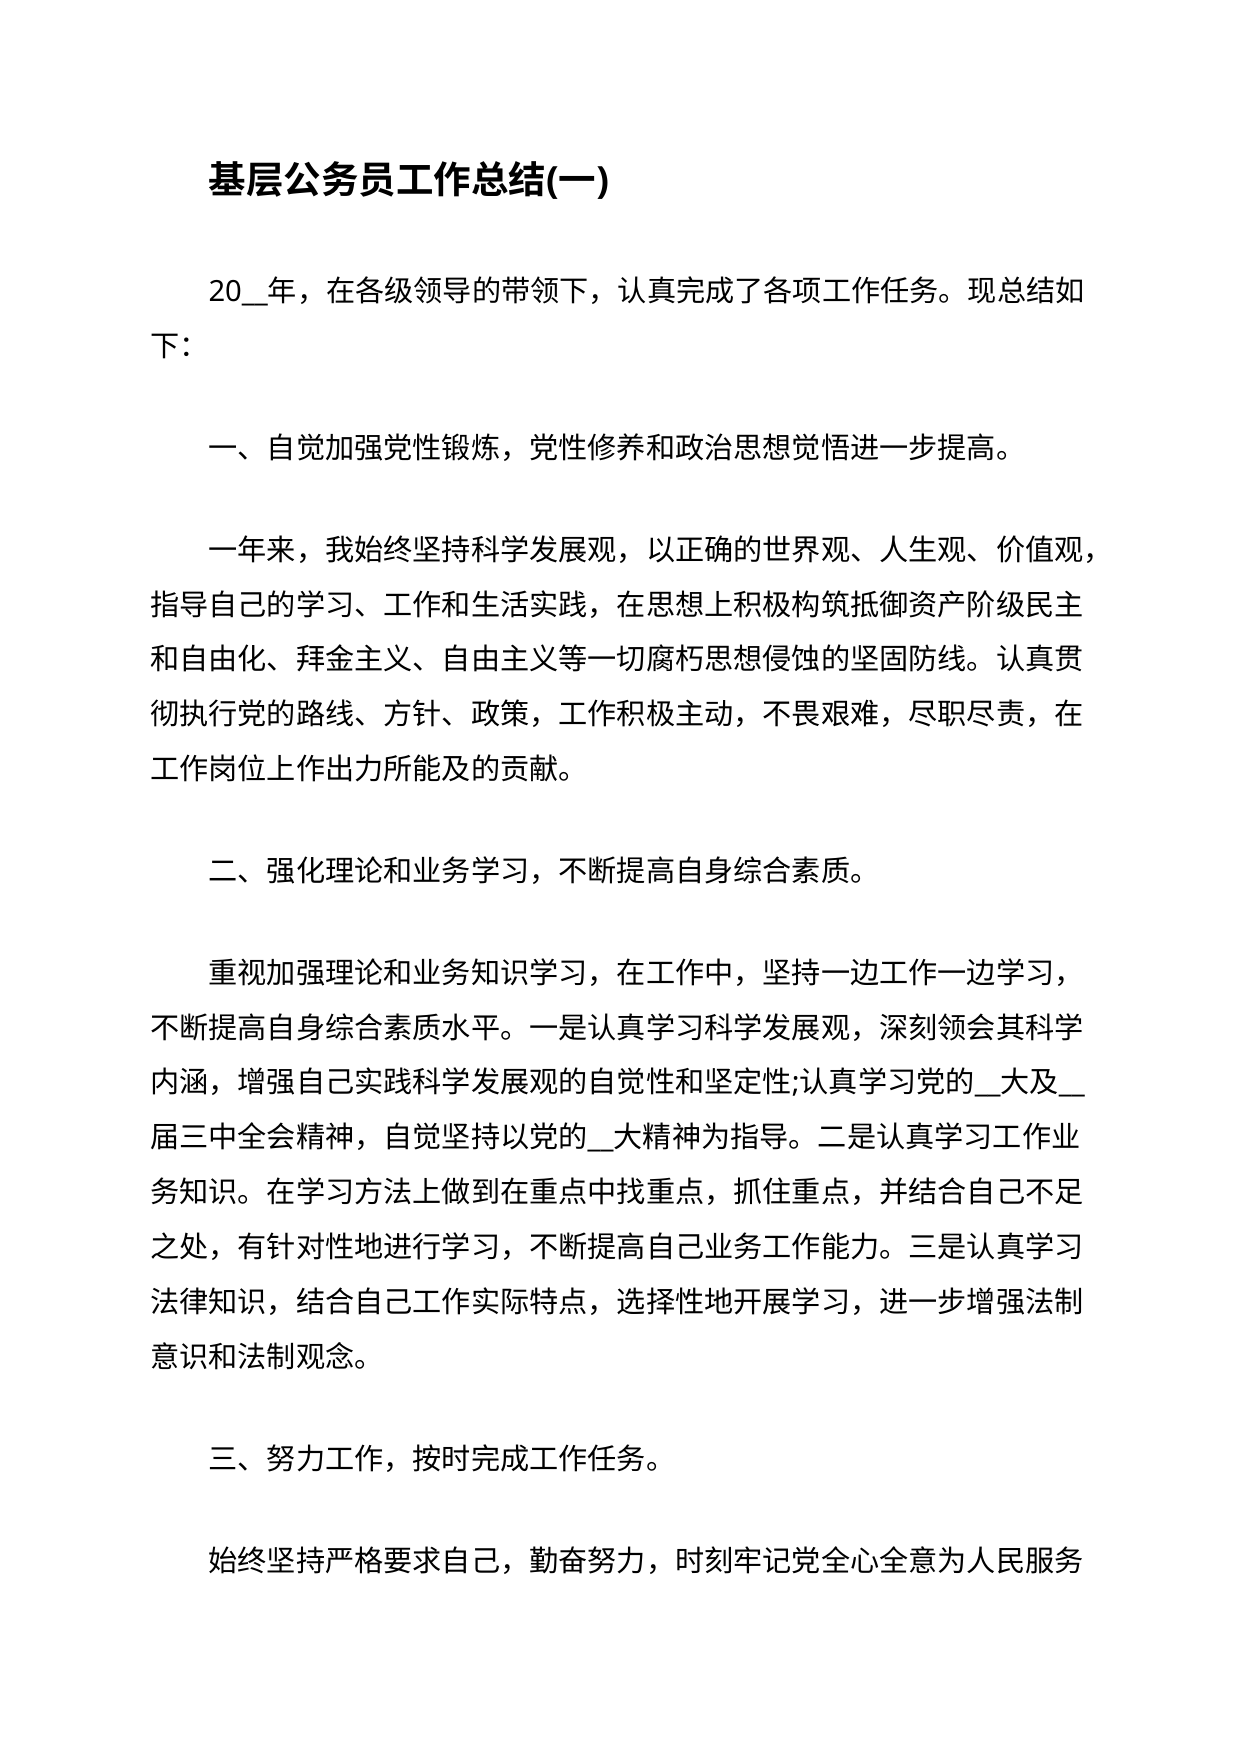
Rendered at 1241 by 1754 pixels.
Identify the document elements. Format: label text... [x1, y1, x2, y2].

text 一年来，我始终坚持科学发展观，以正确的世界观、人生观、价值观，指导自己的学习、工作和生活实践，在思想上积极构筑抵御资产阶级民主和自由化、拜金主义、自由主义等一切腐朽思想侵蚀的坚固防线。认真贯彻执行党的路线、方针、政策，工作积极主动，不畏艰难，尽职尽责，在工作岗位上作出力所能及的贡献。 [150, 526, 1090, 788]
text 二、强化理论和业务学习，不断提高自身综合素质。 [150, 847, 1090, 890]
text 一、自觉加强党性锻炼，党性修养和政治思想觉悟进一步提高。 [150, 424, 1090, 467]
text 重视加强理论和业务知识学习，在工作中，坚持一边工作一边学习，不断提高自身综合素质水平。一是认真学习科学发展观，深刻领会其科学内涵，增强自己实践科学发展观的自觉性和坚定性;认真学习党的__大及__届三中全会精神，自觉坚持以党的__大精神为指导。二是认真学习工作业务知识。在学习方法上做到在重点中找重点，抓住重点，并结合自己不足之处，有针对性地进行学习，不断提高自己业务工作能力。三是认真学习法律知识，结合自己工作实际特点，选择性地开展学习，进一步增强法制意识和法制观念。 [150, 949, 1090, 1376]
text 三、努力工作，按时完成工作任务。 [150, 1436, 1090, 1478]
text 20__年，在各级领导的带领下，认真完成了各项工作任务。现总结如下： [150, 268, 1090, 365]
text 基层公务员工作总结(一) [150, 150, 1090, 204]
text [150, 1537, 1090, 1579]
